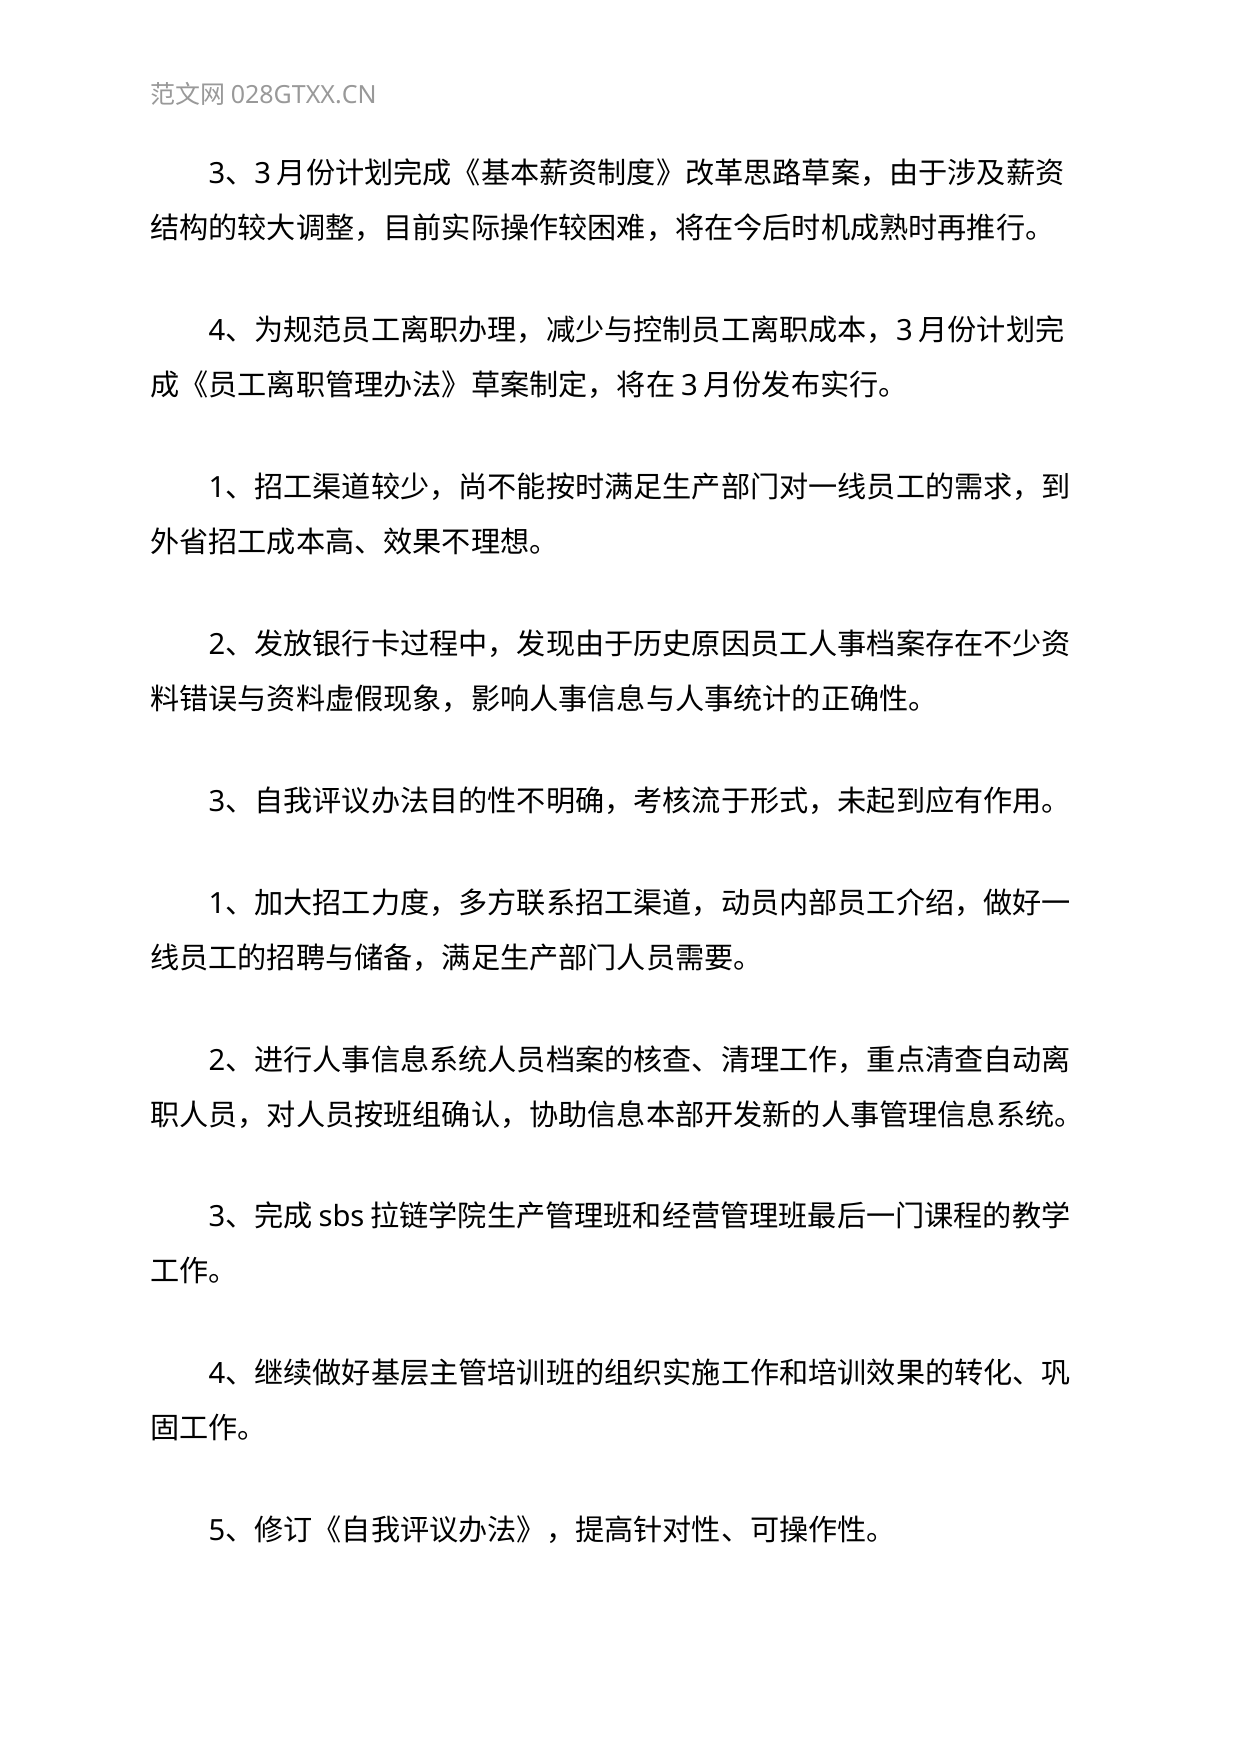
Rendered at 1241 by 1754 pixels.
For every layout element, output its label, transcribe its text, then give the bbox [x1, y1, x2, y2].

text 3、完成sbs拉链学院生产管理班和经营管理班最后一门课程的教学工作。 [150, 1193, 1090, 1290]
text 2、发放银行卡过程中，发现由于历史原因员工人事档案存在不少资料错误与资料虚假现象，影响人事信息与人事统计的正确性。 [150, 621, 1090, 718]
text 1、加大招工力度，多方联系招工渠道，动员内部员工介绍，做好一线员工的招聘与储备，满足生产部门人员需要。 [150, 879, 1090, 977]
text 4、为规范员工离职办理，减少与控制员工离职成本，3月份计划完成《员工离职管理办法》草案制定，将在3月份发布实行。 [150, 307, 1090, 404]
text 3、3月份计划完成《基本薪资制度》改革思路草案，由于涉及薪资结构的较大调整，目前实际操作较困难，将在今后时机成熟时再推行。 [150, 150, 1090, 247]
text 2、进行人事信息系统人员档案的核查、清理工作，重点清查自动离职人员，对人员按班组确认，协助信息本部开发新的人事管理信息系统。 [150, 1036, 1090, 1133]
text 3、自我评议办法目的性不明确，考核流于形式，未起到应有作用。 [150, 777, 1090, 820]
text 4、继续做好基层主管培训班的组织实施工作和培训效果的转化、巩固工作。 [150, 1349, 1090, 1447]
text 1、招工渠道较少，尚不能按时满足生产部门对一线员工的需求，到外省招工成本高、效果不理想。 [150, 464, 1090, 561]
text 5、修订《自我评议办法》，提高针对性、可操作性。 [150, 1506, 1090, 1549]
